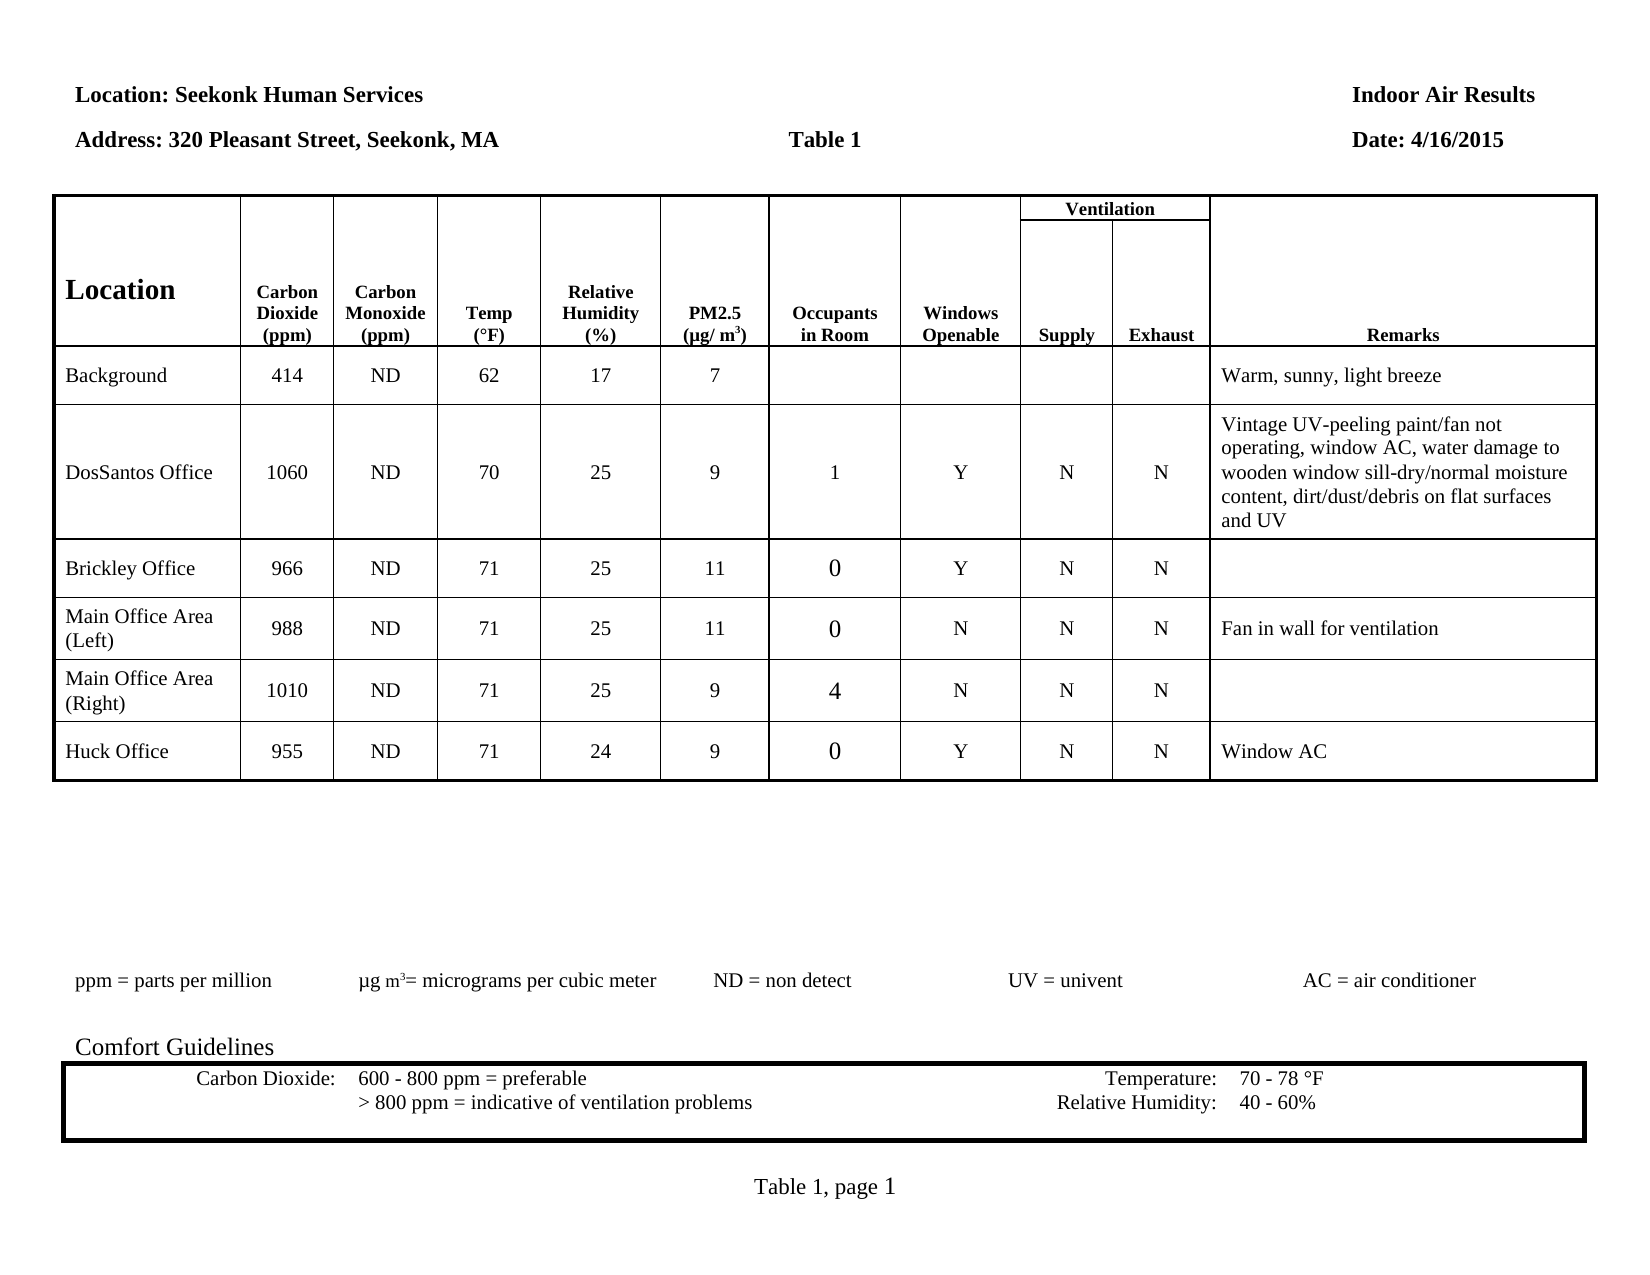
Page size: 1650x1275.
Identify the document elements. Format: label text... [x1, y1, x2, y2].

table_cell N [1113, 405, 1209, 538]
table_cell 24 [541, 722, 660, 779]
table_cell 25 [541, 540, 660, 596]
table_cell 71 [438, 722, 540, 779]
table_cell N [1113, 722, 1209, 779]
table_cell ND [334, 660, 437, 721]
table_cell Huck Office [56, 722, 240, 779]
table_cell [901, 347, 1020, 404]
table_cell 414 [241, 347, 333, 404]
table_cell Vintage UV-peeling paint/fan not operating, window AC, water damage to wooden window sill-dry/normal moisture content, dirt/dust/debris on flat surfaces and UV [1211, 405, 1595, 538]
table_cell 988 [241, 598, 333, 658]
table_header Carbon Dioxide (ppm) [241, 197, 333, 345]
table_cell N [1021, 722, 1112, 779]
table_cell 71 [438, 660, 540, 721]
table_header Remarks [1211, 197, 1595, 345]
table_cell 1010 [241, 660, 333, 721]
table_cell 0 [770, 722, 900, 779]
table_header Temp (°F) [438, 197, 540, 345]
table_cell 70 [438, 405, 540, 538]
table_cell Supply [1021, 221, 1112, 345]
table_cell ND [334, 347, 437, 404]
table_header Relative Humidity (%) [541, 197, 660, 345]
table_cell [1211, 660, 1595, 721]
table_cell 9 [661, 722, 768, 779]
table_cell N [1113, 660, 1209, 721]
table_cell N [901, 660, 1020, 721]
table_cell Background [56, 347, 240, 404]
table_cell Exhaust [1113, 221, 1209, 345]
table_cell Fan in wall for ventilation [1211, 598, 1595, 658]
table_cell Y [901, 722, 1020, 779]
table_cell 71 [438, 540, 540, 596]
table_header Occupants in Room [770, 197, 900, 345]
table_cell Main Office Area (Left) [56, 598, 240, 658]
table_cell [1021, 347, 1112, 404]
table_cell 11 [661, 598, 768, 658]
table_cell Brickley Office [56, 540, 240, 596]
table_cell 0 [770, 540, 900, 596]
table_cell N [1021, 660, 1112, 721]
table_cell Warm, sunny, light breeze [1211, 347, 1595, 404]
table_cell ND [334, 540, 437, 596]
table_header Windows Openable [901, 197, 1020, 345]
table_cell N [1021, 405, 1112, 538]
table_header Ventilation [1021, 197, 1209, 219]
table_cell Y [901, 405, 1020, 538]
table_cell 1060 [241, 405, 333, 538]
table_cell N [901, 598, 1020, 658]
table_cell 9 [661, 405, 768, 538]
table_cell 71 [438, 598, 540, 658]
table_cell N [1021, 598, 1112, 658]
table_cell Main Office Area (Right) [56, 660, 240, 721]
table_cell [770, 347, 900, 404]
table_cell 7 [661, 347, 768, 404]
table_cell 9 [661, 660, 768, 721]
table_cell N [1113, 598, 1209, 658]
table_cell 1 [770, 405, 900, 538]
table_cell N [1021, 540, 1112, 596]
table_cell 4 [770, 660, 900, 721]
table_cell 25 [541, 405, 660, 538]
table_cell 966 [241, 540, 333, 596]
table_cell 25 [541, 660, 660, 721]
table_cell [1211, 540, 1595, 596]
table_cell ND [334, 598, 437, 658]
table_cell N [1113, 540, 1209, 596]
table_cell 0 [770, 598, 900, 658]
table_cell 25 [541, 598, 660, 658]
table_header PM2.5 (µg/ m3) [661, 197, 768, 345]
table_cell 62 [438, 347, 540, 404]
table_cell Window AC [1211, 722, 1595, 779]
table_header Carbon Monoxide (ppm) [334, 197, 437, 345]
table_cell 955 [241, 722, 333, 779]
table_cell ND [334, 722, 437, 779]
table_cell [1113, 347, 1209, 404]
table_cell 11 [661, 540, 768, 596]
table_cell 17 [541, 347, 660, 404]
table_cell Y [901, 540, 1020, 596]
table_header Location [56, 197, 240, 345]
table_cell DosSantos Office [56, 405, 240, 538]
table_cell ND [334, 405, 437, 538]
